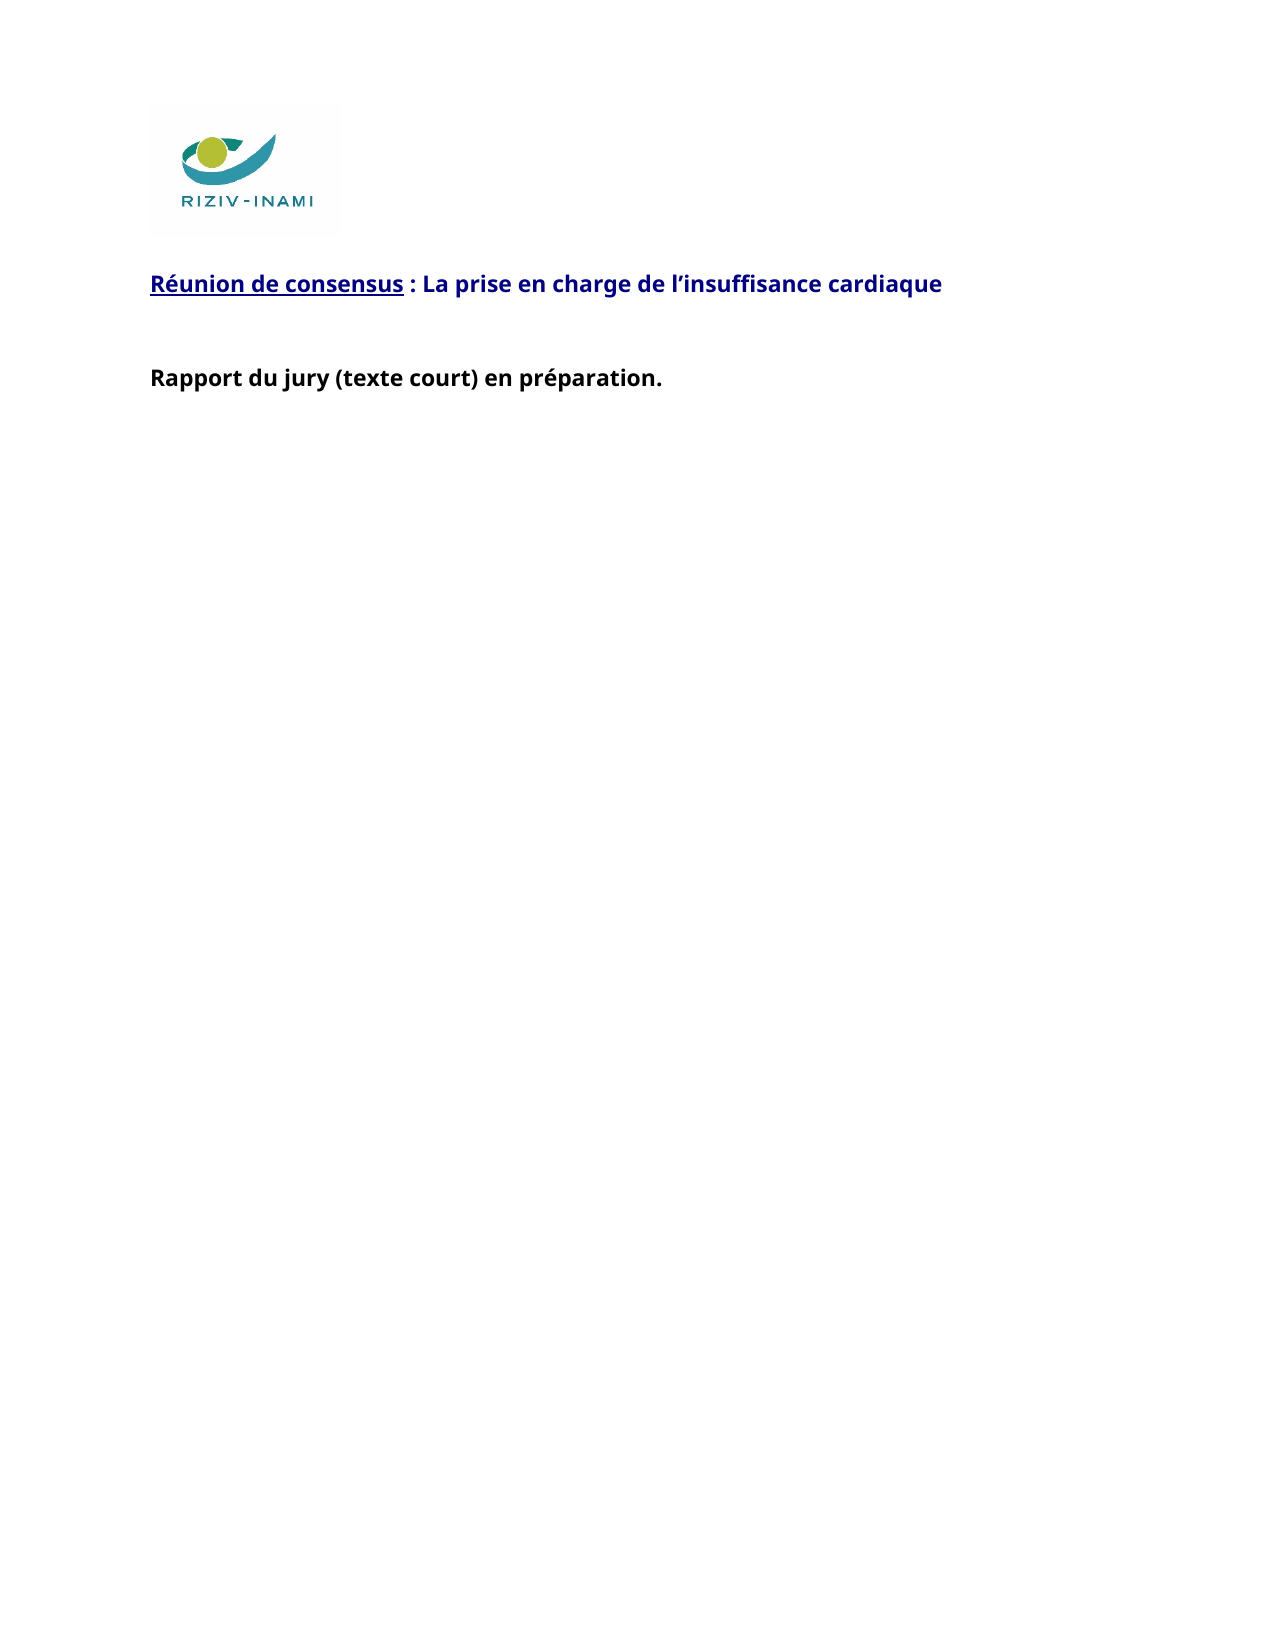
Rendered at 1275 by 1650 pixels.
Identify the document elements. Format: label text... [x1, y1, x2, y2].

text Réunion de consensus : La prise en charge de l’insuffisance cardiaque [150, 268, 1125, 299]
picture [150, 103, 343, 237]
text Rapport du jury (texte court) en préparation. [150, 361, 1125, 393]
